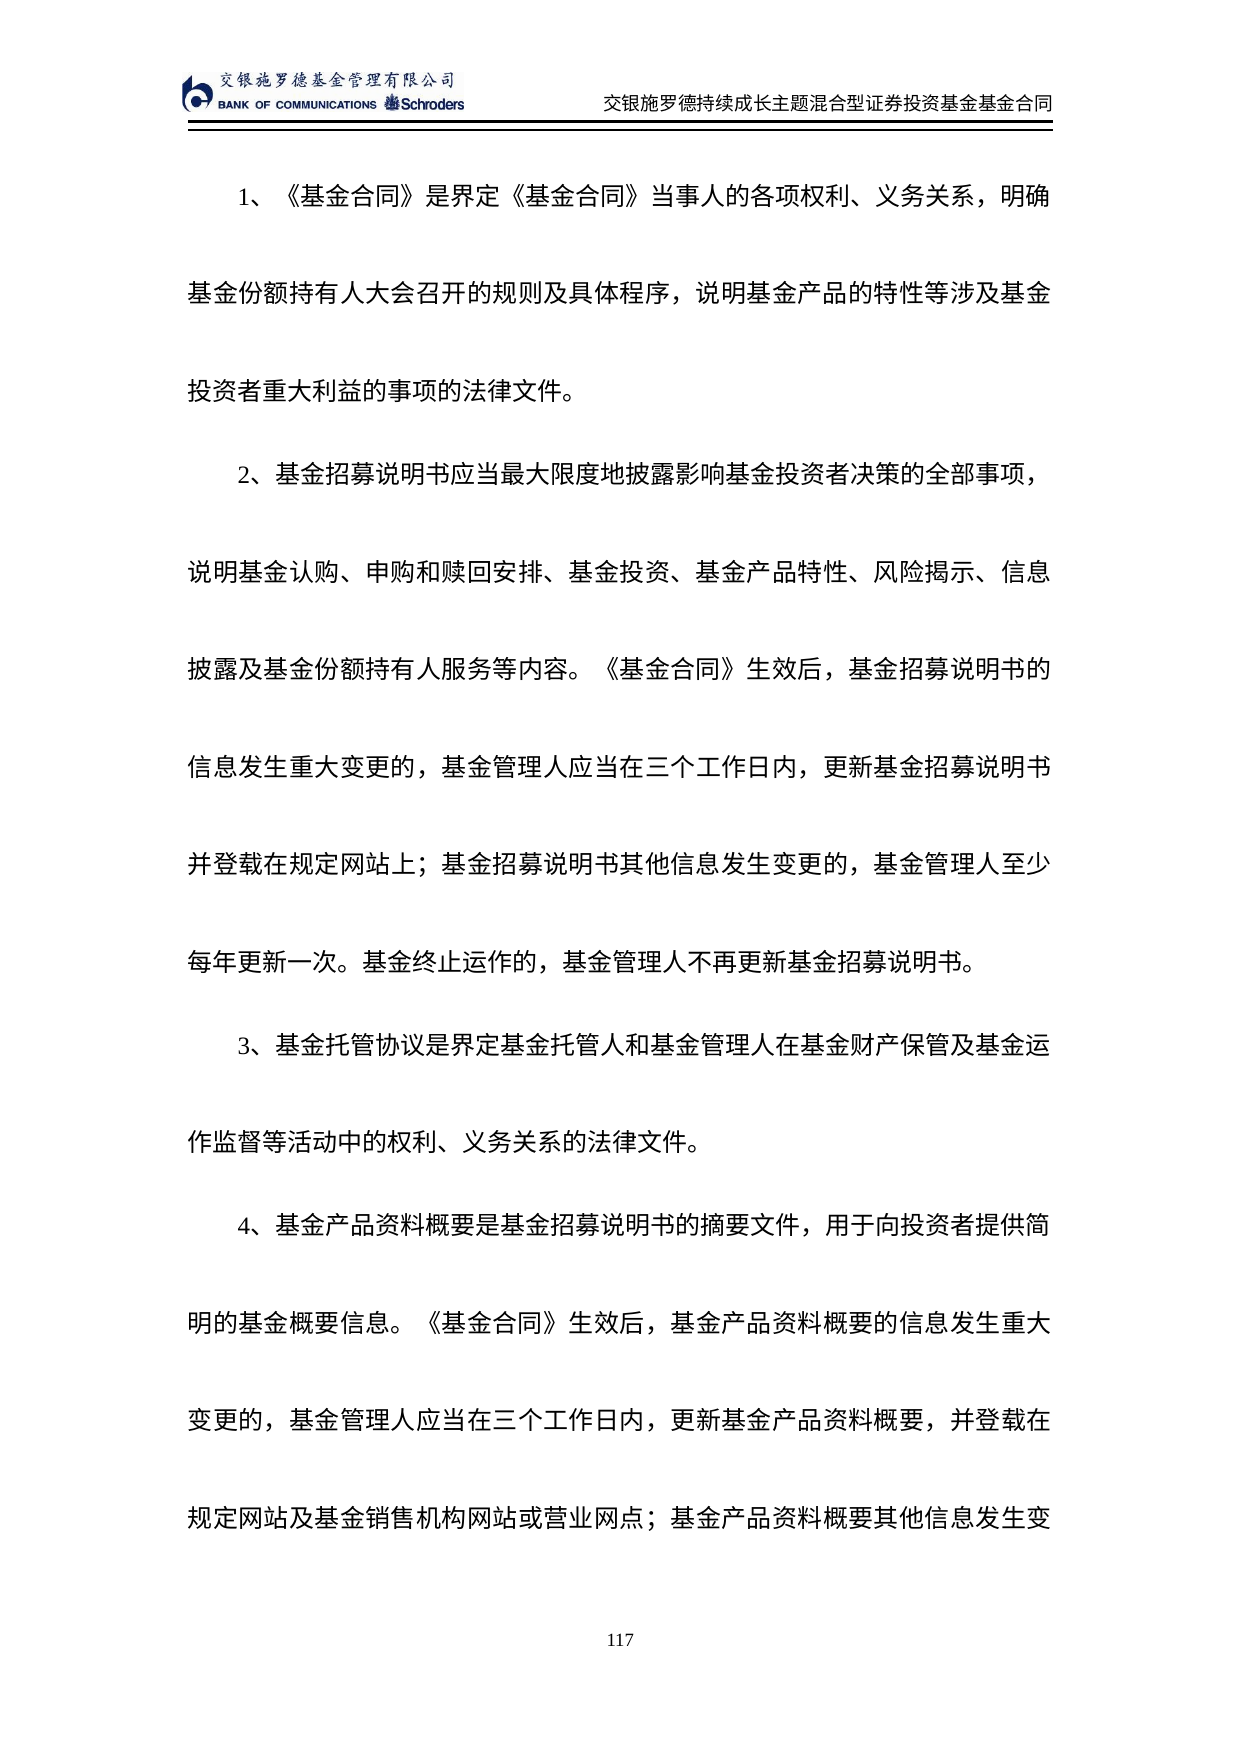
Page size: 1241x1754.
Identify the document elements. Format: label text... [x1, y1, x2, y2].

picture [182, 72, 464, 112]
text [187, 1191, 1053, 1549]
text 2、基金招募说明书应当最大限度地披露影响基金投资者决策的全部事项，说明基金认购、申购和赎回安排、基金投资、基金产品特性、风险揭示、信息披露及基金份额持有人服务等内容。《基金合同》生效后，基金招募说明书的信息发生重大变更的，基金管理人应当在三个工作日内，更新基金招募说明书并登载在规定网站上；基金招募说明书其他信息发生变更的，基金管理人至少每年更新一次。基金终止运作的，基金管理人不再更新基金招募说明书。 [187, 440, 1053, 993]
text 1、《基金合同》是界定《基金合同》当事人的各项权利、义务关系，明确基金份额持有人大会召开的规则及具体程序，说明基金产品的特性等涉及基金投资者重大利益的事项的法律文件。 [187, 162, 1053, 422]
text 3、基金托管协议是界定基金托管人和基金管理人在基金财产保管及基金运作监督等活动中的权利、义务关系的法律文件。 [187, 1011, 1053, 1173]
